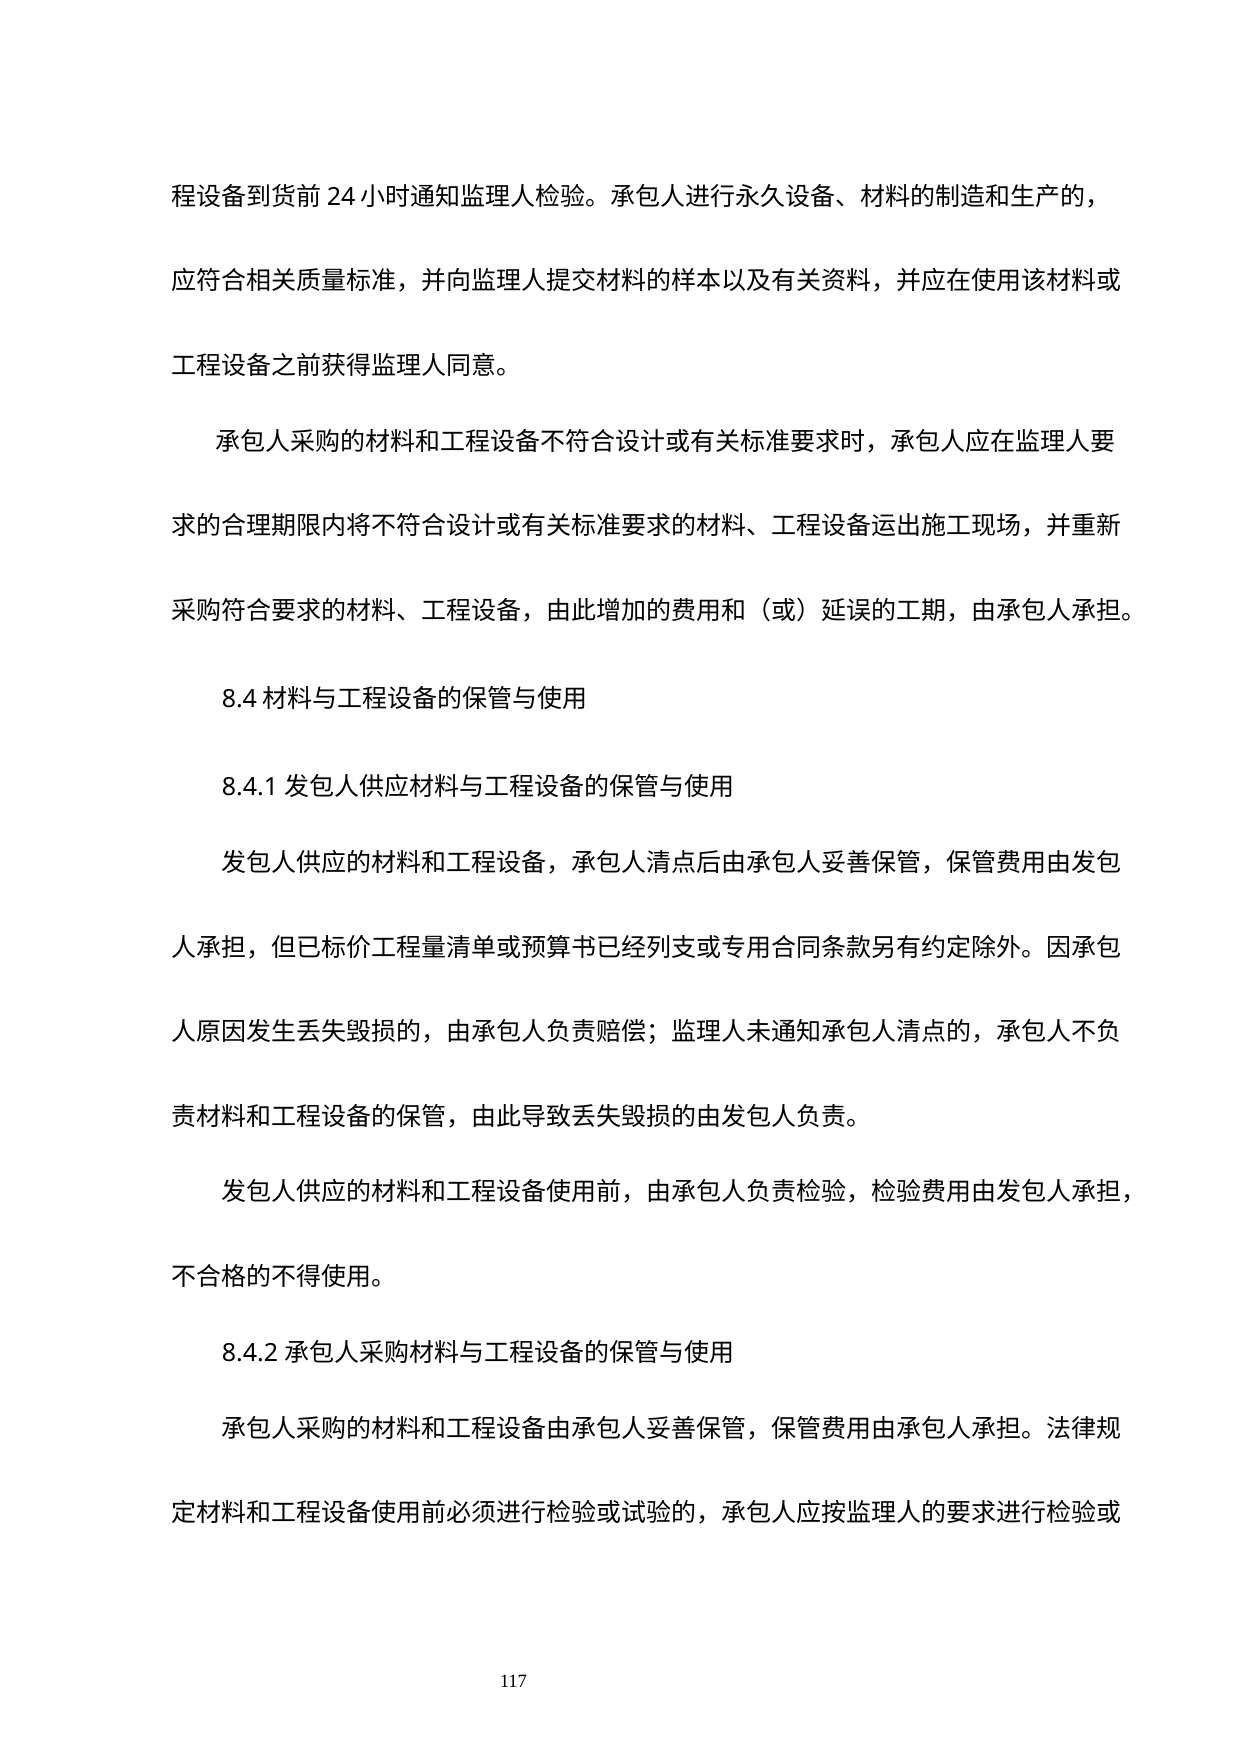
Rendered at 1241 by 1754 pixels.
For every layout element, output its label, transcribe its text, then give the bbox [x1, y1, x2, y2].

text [172, 162, 1128, 396]
subtitle 8.4材料与工程设备的保管与使用 [172, 664, 1128, 729]
text 承包人采购的材料和工程设备不符合设计或有关标准要求时，承包人应在监理人要求的合理期限内将不符合设计或有关标准要求的材料、工程设备运出施工现场，并重新采购符合要求的材料、工程设备，由此增加的费用和（或）延误的工期，由承包人承担。 [172, 407, 1128, 641]
text 发包人供应的材料和工程设备使用前，由承包人负责检验，检验费用由发包人承担，不合格的不得使用。 [172, 1157, 1128, 1307]
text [172, 1394, 1128, 1543]
text 8.4.2 承包人采购材料与工程设备的保管与使用 [172, 1318, 1128, 1383]
text 发包人供应的材料和工程设备，承包人清点后由承包人妥善保管，保管费用由发包人承担，但已标价工程量清单或预算书已经列支或专用合同条款另有约定除外。因承包人原因发生丢失毁损的，由承包人负责赔偿；监理人未通知承包人清点的，承包人不负责材料和工程设备的保管，由此导致丢失毁损的由发包人负责。 [172, 828, 1128, 1147]
text 8.4.1 发包人供应材料与工程设备的保管与使用 [172, 752, 1128, 817]
